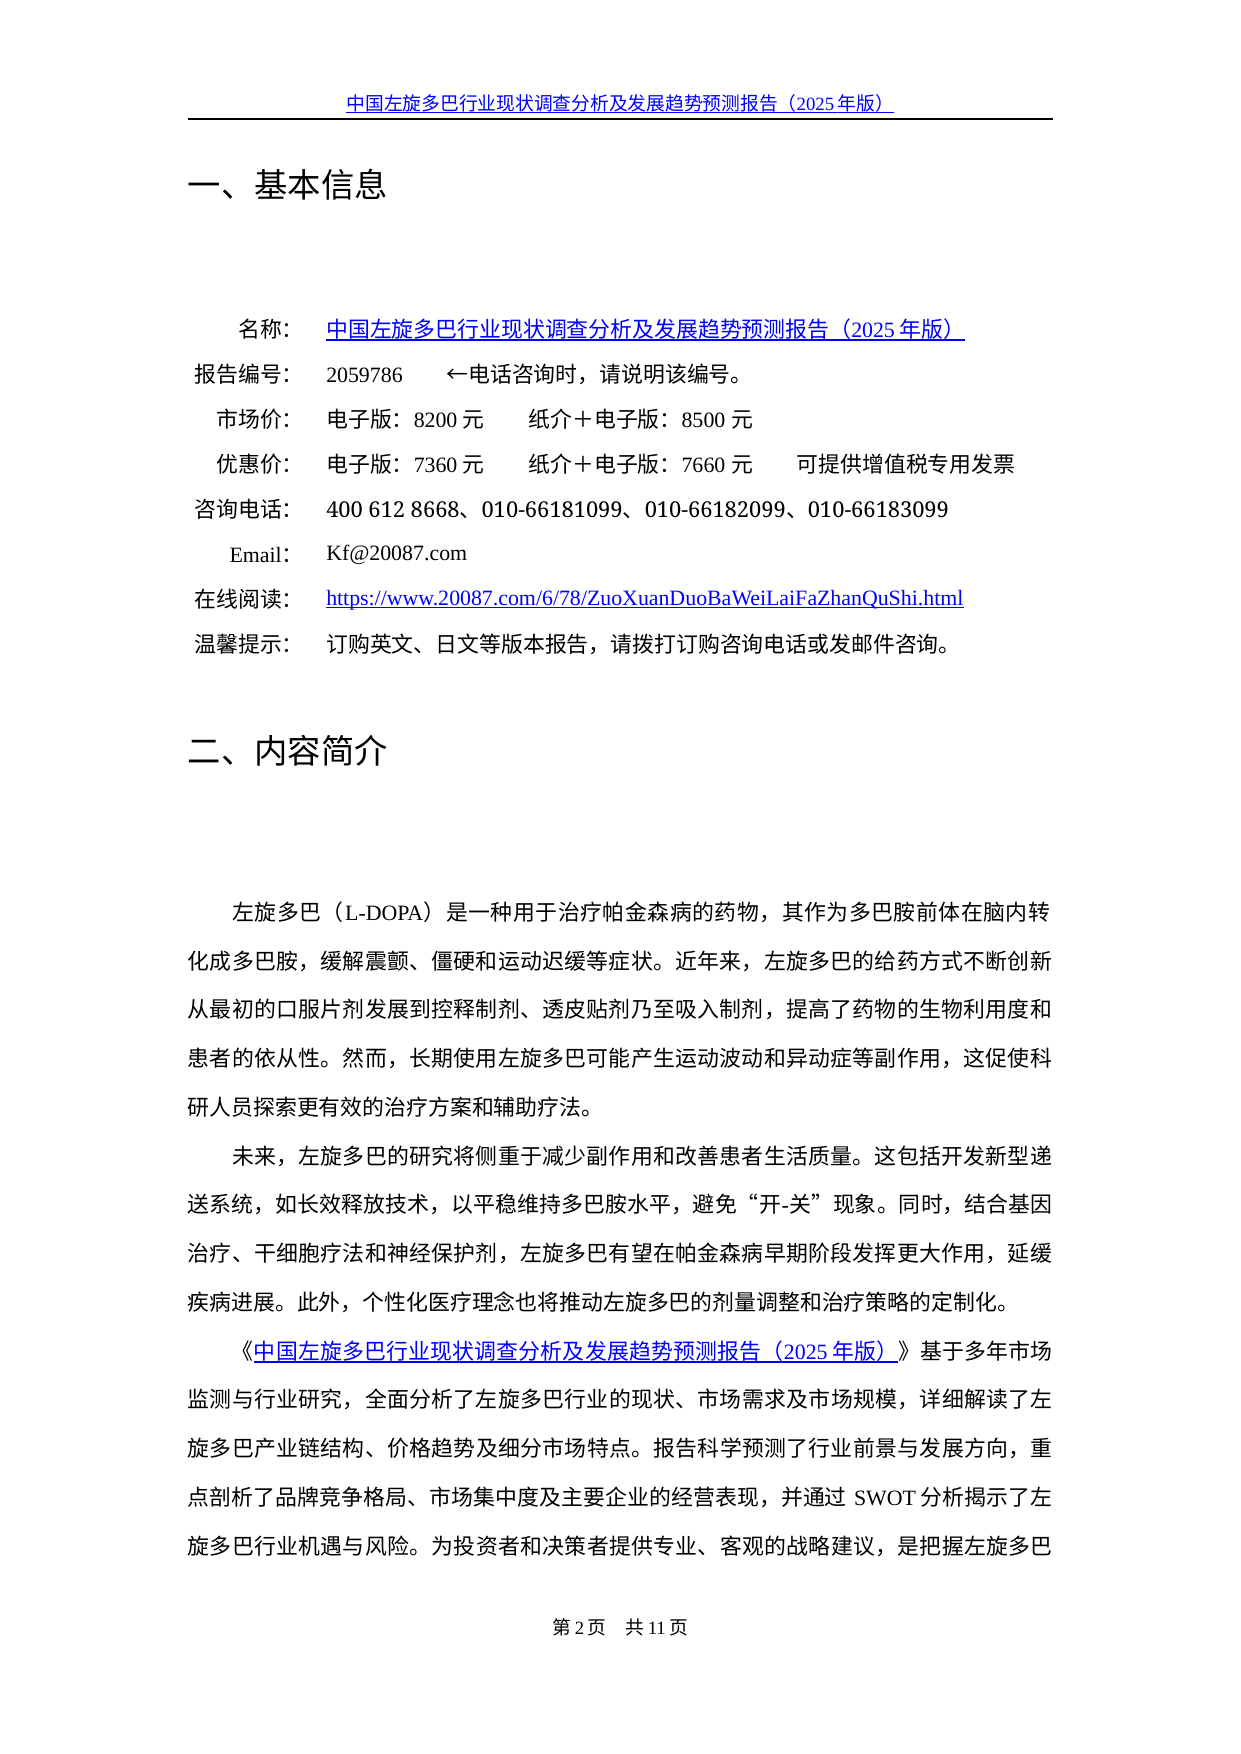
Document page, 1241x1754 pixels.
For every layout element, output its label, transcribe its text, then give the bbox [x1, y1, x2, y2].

table_cell 订购英文、日文等版本报告，请拨打订购咨询电话或发邮件咨询。 [315, 627, 1073, 672]
title 一、基本信息 [187, 150, 1053, 215]
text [187, 894, 1053, 1561]
table_cell [315, 582, 1073, 627]
table_cell 在线阅读： [167, 582, 315, 627]
table_cell 400 612 8668、010-66181099、010-66182099、010-66183099 [315, 492, 1073, 537]
table_cell 咨询电话： [167, 492, 315, 537]
table_cell 电子版：7360 元 纸介＋电子版：7660 元 可提供增值税专用发票 [315, 447, 1073, 492]
table_cell 优惠价： [167, 447, 315, 492]
table_cell 2059786 ←电话咨询时，请说明该编号。 [315, 357, 1073, 402]
table_cell Email： [167, 537, 315, 582]
table_cell 市场价： [167, 402, 315, 447]
table_cell Kf@20087.com [315, 537, 1073, 582]
table_cell 报告编号： [167, 357, 315, 402]
title 二、内容简介 [187, 717, 1053, 782]
table_header 名称： [167, 312, 315, 357]
table_header 中国左旋多巴行业现状调查分析及发展趋势预测报告（2025年版） [315, 312, 1073, 357]
table_cell 电子版：8200 元 纸介＋电子版：8500 元 [315, 402, 1073, 447]
table_cell 温馨提示： [167, 627, 315, 672]
